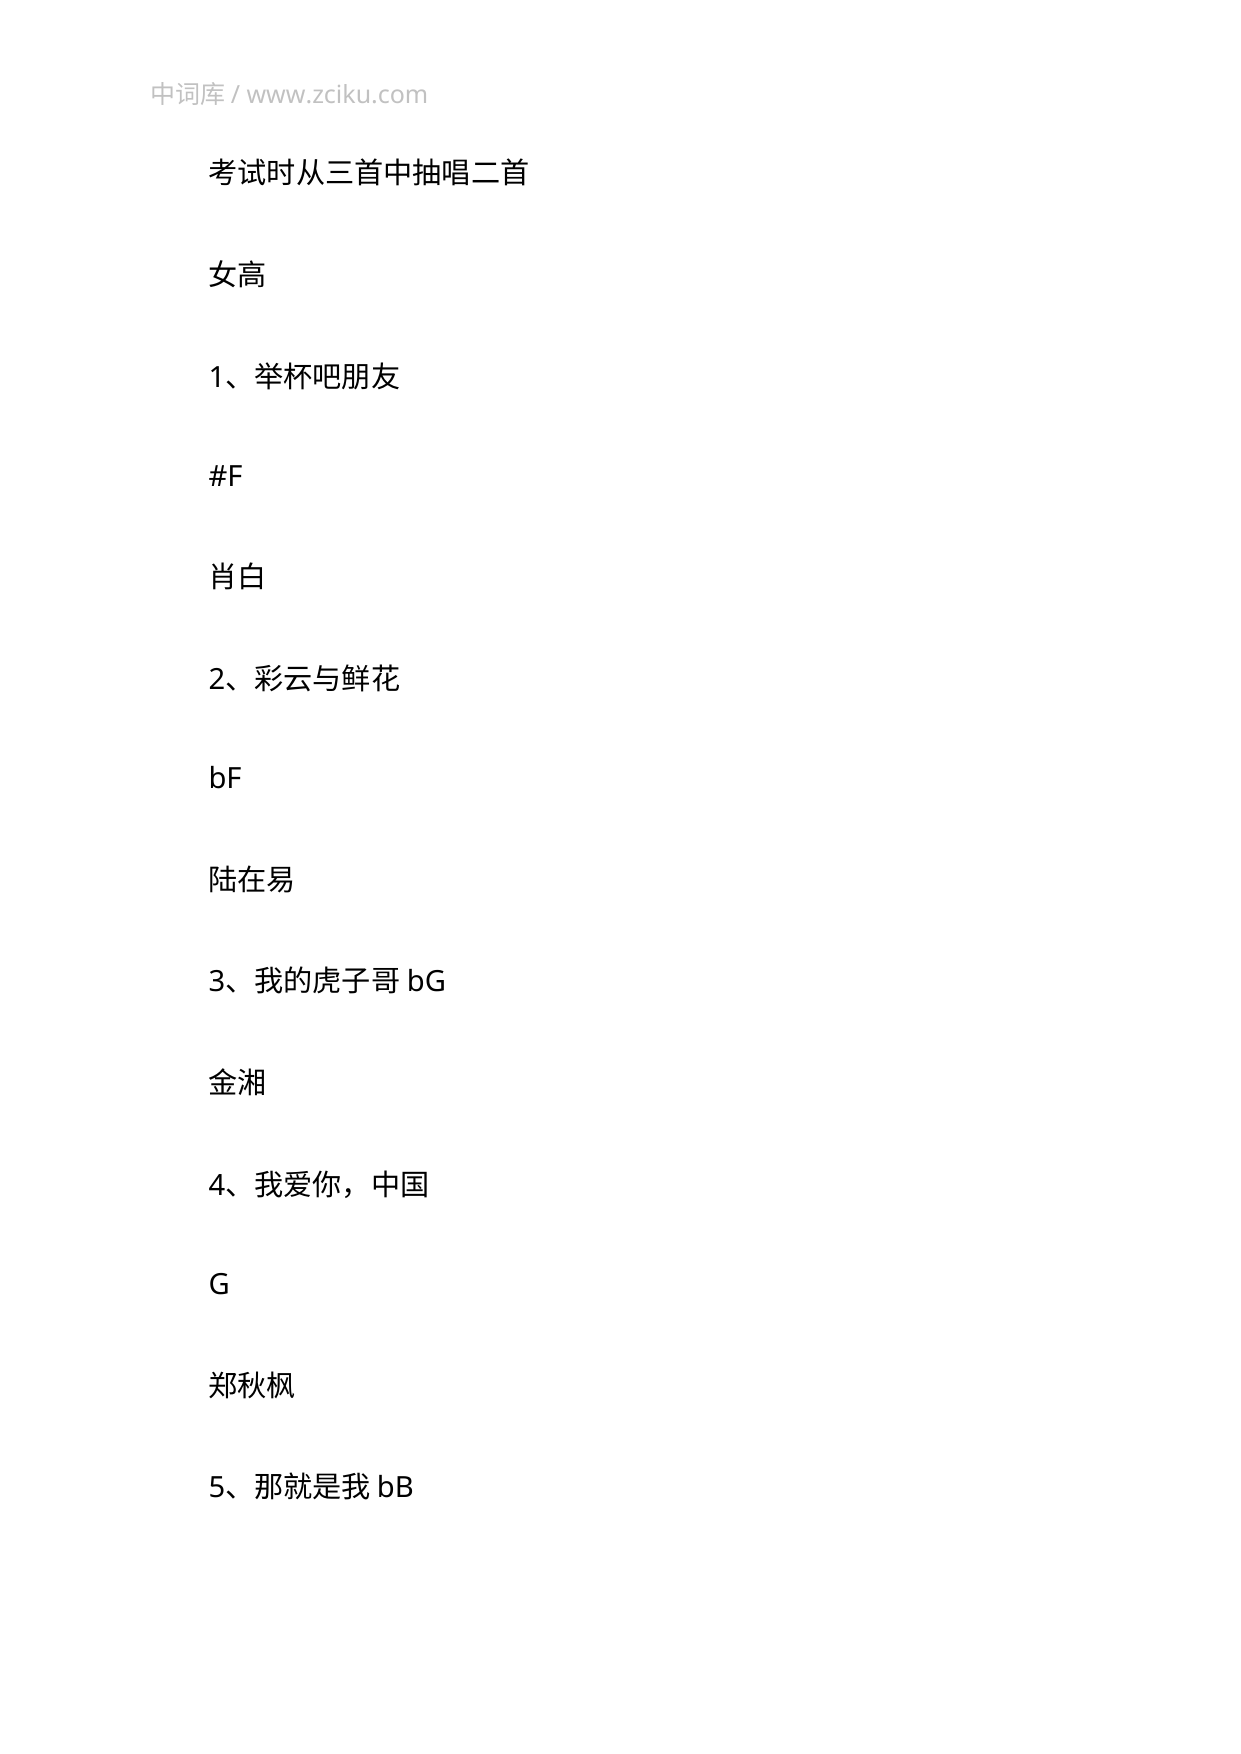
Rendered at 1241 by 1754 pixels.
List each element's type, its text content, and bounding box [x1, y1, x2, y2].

text 5、那就是我bB [150, 1464, 1090, 1506]
text 1、举杯吧朋友 [150, 353, 1090, 396]
text 金湘 [150, 1060, 1090, 1102]
text 考试时从三首中抽唱二首 [150, 150, 1090, 192]
text 3、我的虎子哥 bG [150, 958, 1090, 1000]
text 肖白 [150, 554, 1090, 596]
text 陆在易 [150, 856, 1090, 898]
text G [150, 1264, 1090, 1303]
text 女高 [150, 252, 1090, 294]
text 4、我爱你，中国 [150, 1162, 1090, 1204]
text 郑秋枫 [150, 1362, 1090, 1404]
text 2、彩云与鲜花 [150, 656, 1090, 698]
text bF [150, 758, 1090, 797]
text #F [150, 456, 1090, 495]
